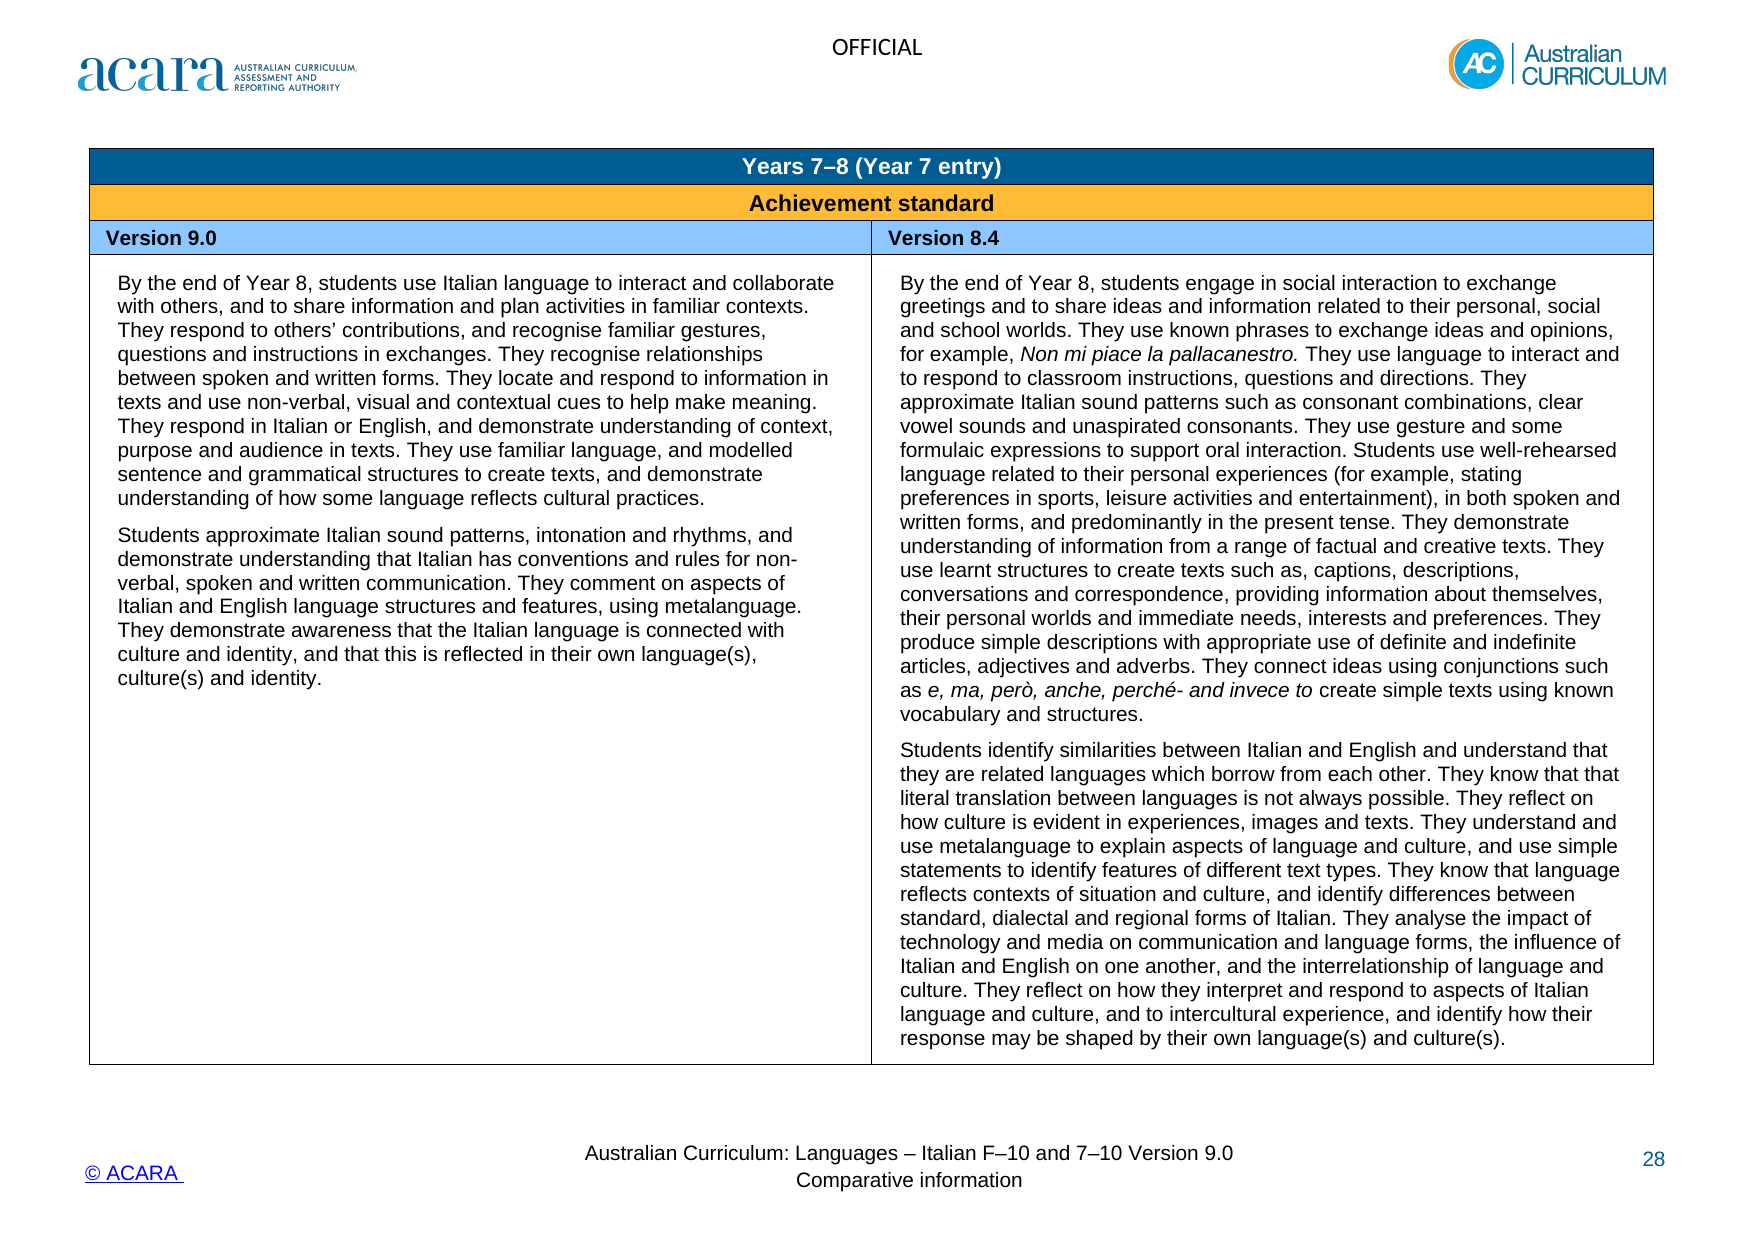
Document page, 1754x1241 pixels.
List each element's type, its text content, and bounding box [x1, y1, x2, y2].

table_header Years 7–8 (Year 7 entry) [90, 149, 1653, 184]
picture [1464, 53, 1495, 73]
table_cell By the end of Year 8, students engage in social interaction to exchange greetings and to share ideas and information related to their personal, social and school worlds. They use known phrases to exchange ideas and opinions, for example, Non mi piace la pallacanestro. They use language to interact and to respond to classroom instructions, questions and directions. They approximate Italian sound patterns such as consonant combinations, clear vowel sounds and unaspirated consonants. They use gesture and some formulaic expressions to support oral interaction. Students use well-rehearsed language related to their personal experiences (for example, stating preferences in sports, leisure activities and entertainment), in both spoken and written forms, and predominantly in the present tense. They demonstrate understanding of information from a range of factual and creative texts. They use learnt structures to create texts such as, captions, descriptions, conversations and correspondence, providing information about themselves, their personal worlds and immediate needs, interests and preferences. They produce simple descriptions with appropriate use of definite and indefinite articles, adjectives and adverbs. They connect ideas using conjunctions such as e, ma, però, anche, perché- and invece to create simple texts using known vocabulary and structures. Students identify similarities between Italian and English and understand that they are related languages which borrow from each other. They know that that literal translation between languages is not always possible. They reflect on how culture is evident in experiences, images and texts. They understand and use metalanguage to explain aspects of language and culture, and use simple statements to identify features of different text types. They know that language reflects contexts of situation and culture, and identify differences between standard, dialectal and regional forms of Italian. They analyse the impact of technology and media on communication and language forms, the influence of Italian and English on one another, and the interrelationship of language and culture. They reflect on how they interpret and respond to aspects of Italian language and culture, and to intercultural experience, and identify how their response may be shaped by their own language(s) and culture(s). [872, 255, 1653, 1064]
picture [1448, 39, 1471, 89]
table_cell By the end of Year 8, students use Italian language to interact and collaborate with others, and to share information and plan activities in familiar contexts. They respond to others’ contributions, and recognise familiar gestures, questions and instructions in exchanges. They recognise relationships between spoken and written forms. They locate and respond to information in texts and use non-verbal, visual and contextual cues to help make meaning. They respond in Italian or English, and demonstrate understanding of context, purpose and audience in texts. They use familiar language, and modelled sentence and grammatical structures to create texts, and demonstrate understanding of how some language reflects cultural practices. Students approximate Italian sound patterns, intonation and rhythms, and demonstrate understanding that Italian has conventions and rules for non-verbal, spoken and written communication. They comment on aspects of Italian and English language structures and features, using metalanguage. They demonstrate awareness that the Italian language is connected with culture and identity, and that this is reflected in their own language(s), culture(s) and identity. [90, 255, 871, 1064]
picture [78, 58, 357, 91]
picture [1487, 39, 1666, 89]
table_cell Version 9.0 [90, 221, 871, 254]
table_cell Version 8.4 [872, 221, 1653, 254]
table_cell Achievement standard [90, 185, 1653, 220]
